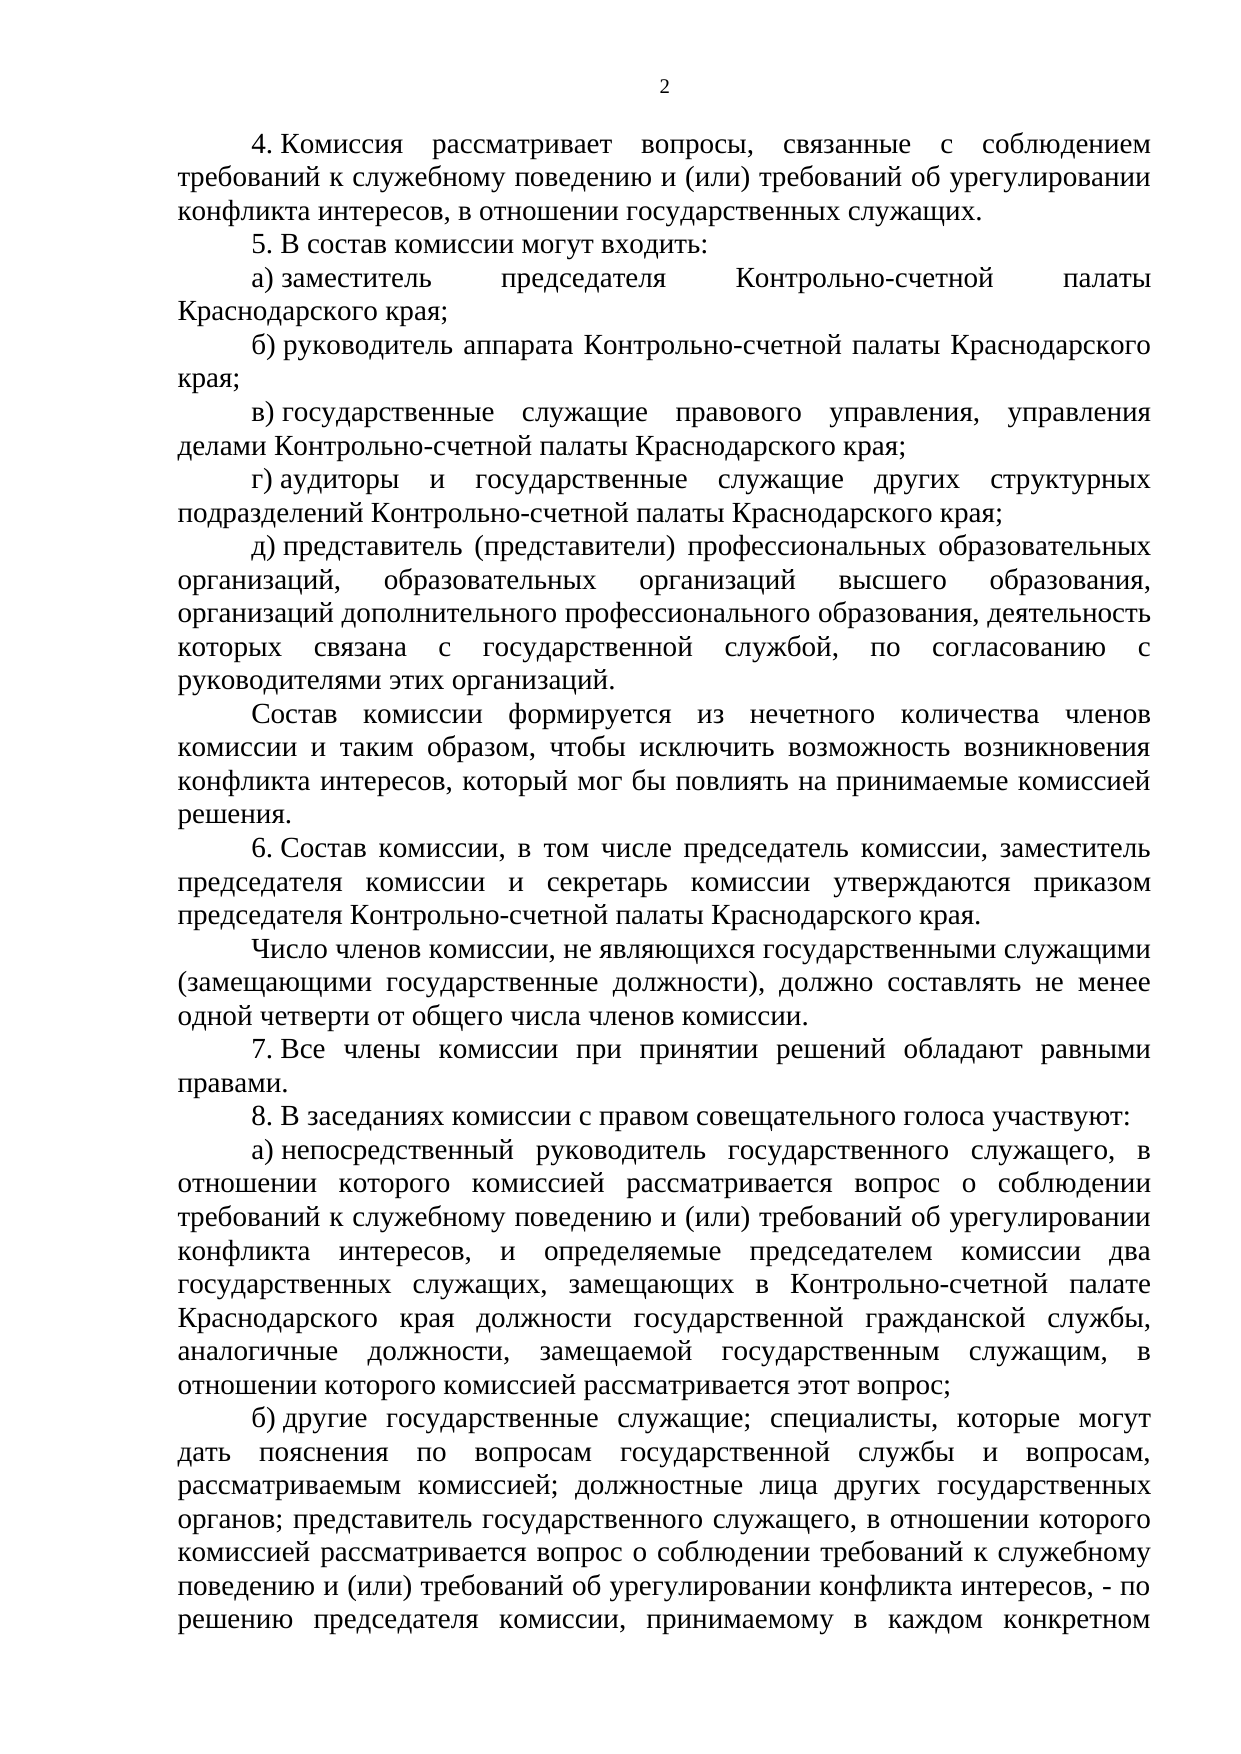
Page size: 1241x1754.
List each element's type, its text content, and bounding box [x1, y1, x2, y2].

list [177, 1400, 1152, 1635]
text Число членов комиссии, не являющихся государственными служащими (замещающими государственные должности), должно составлять не менее одной четверти от общего числа членов комиссии. [177, 931, 1152, 1031]
list Все члены комиссии при принятии решений обладают равными правами. [177, 1031, 1152, 1098]
text Состав комиссии формируется из нечетного количества членов комиссии и таким образом, чтобы исключить возможность возникновения конфликта интересов, который мог бы повлиять на принимаемые комиссией решения. [177, 696, 1152, 830]
list аудиторы и государственные служащие других структурных подразделений Контрольно-счетной палаты Краснодарского края; [177, 461, 1152, 528]
list заместитель председателя Контрольно-счетной палаты Краснодарского края; [177, 260, 1152, 327]
list государственные служащие правового управления, управления делами Контрольно-счетной палаты Краснодарского края; [177, 394, 1152, 461]
list Состав комиссии, в том числе председатель комиссии, заместитель председателя комиссии и секретарь комиссии утверждаются приказом председателя Контрольно-счетной палаты Краснодарского края. [177, 830, 1152, 931]
list В состав комиссии могут входить: [177, 226, 1152, 260]
list Комиссия рассматривает вопросы, связанные с соблюдением требований к служебному поведению и (или) требований об урегулировании конфликта интересов, в отношении государственных служащих. [177, 126, 1152, 226]
list представитель (представители) профессиональных образовательных организаций, образовательных организаций высшего образования, организаций дополнительного профессионального образования, деятельность которых связана с государственной службой, по согласованию с руководителями этих организаций. [177, 528, 1152, 696]
list руководитель аппарата Контрольно-счетной палаты Краснодарского края; [177, 327, 1152, 394]
list В заседаниях комиссии с правом совещательного голоса участвуют: [177, 1098, 1152, 1132]
list непосредственный руководитель государственного служащего, в отношении которого комиссией рассматривается вопрос о соблюдении требований к служебному поведению и (или) требований об урегулировании конфликта интересов, и определяемые председателем комиссии два государственных служащих, замещающих в Контрольно-счетной палате Краснодарского края должности государственной гражданской службы, аналогичные должности, замещаемой государственным служащим, в отношении которого комиссией рассматривается этот вопрос; [177, 1132, 1152, 1400]
